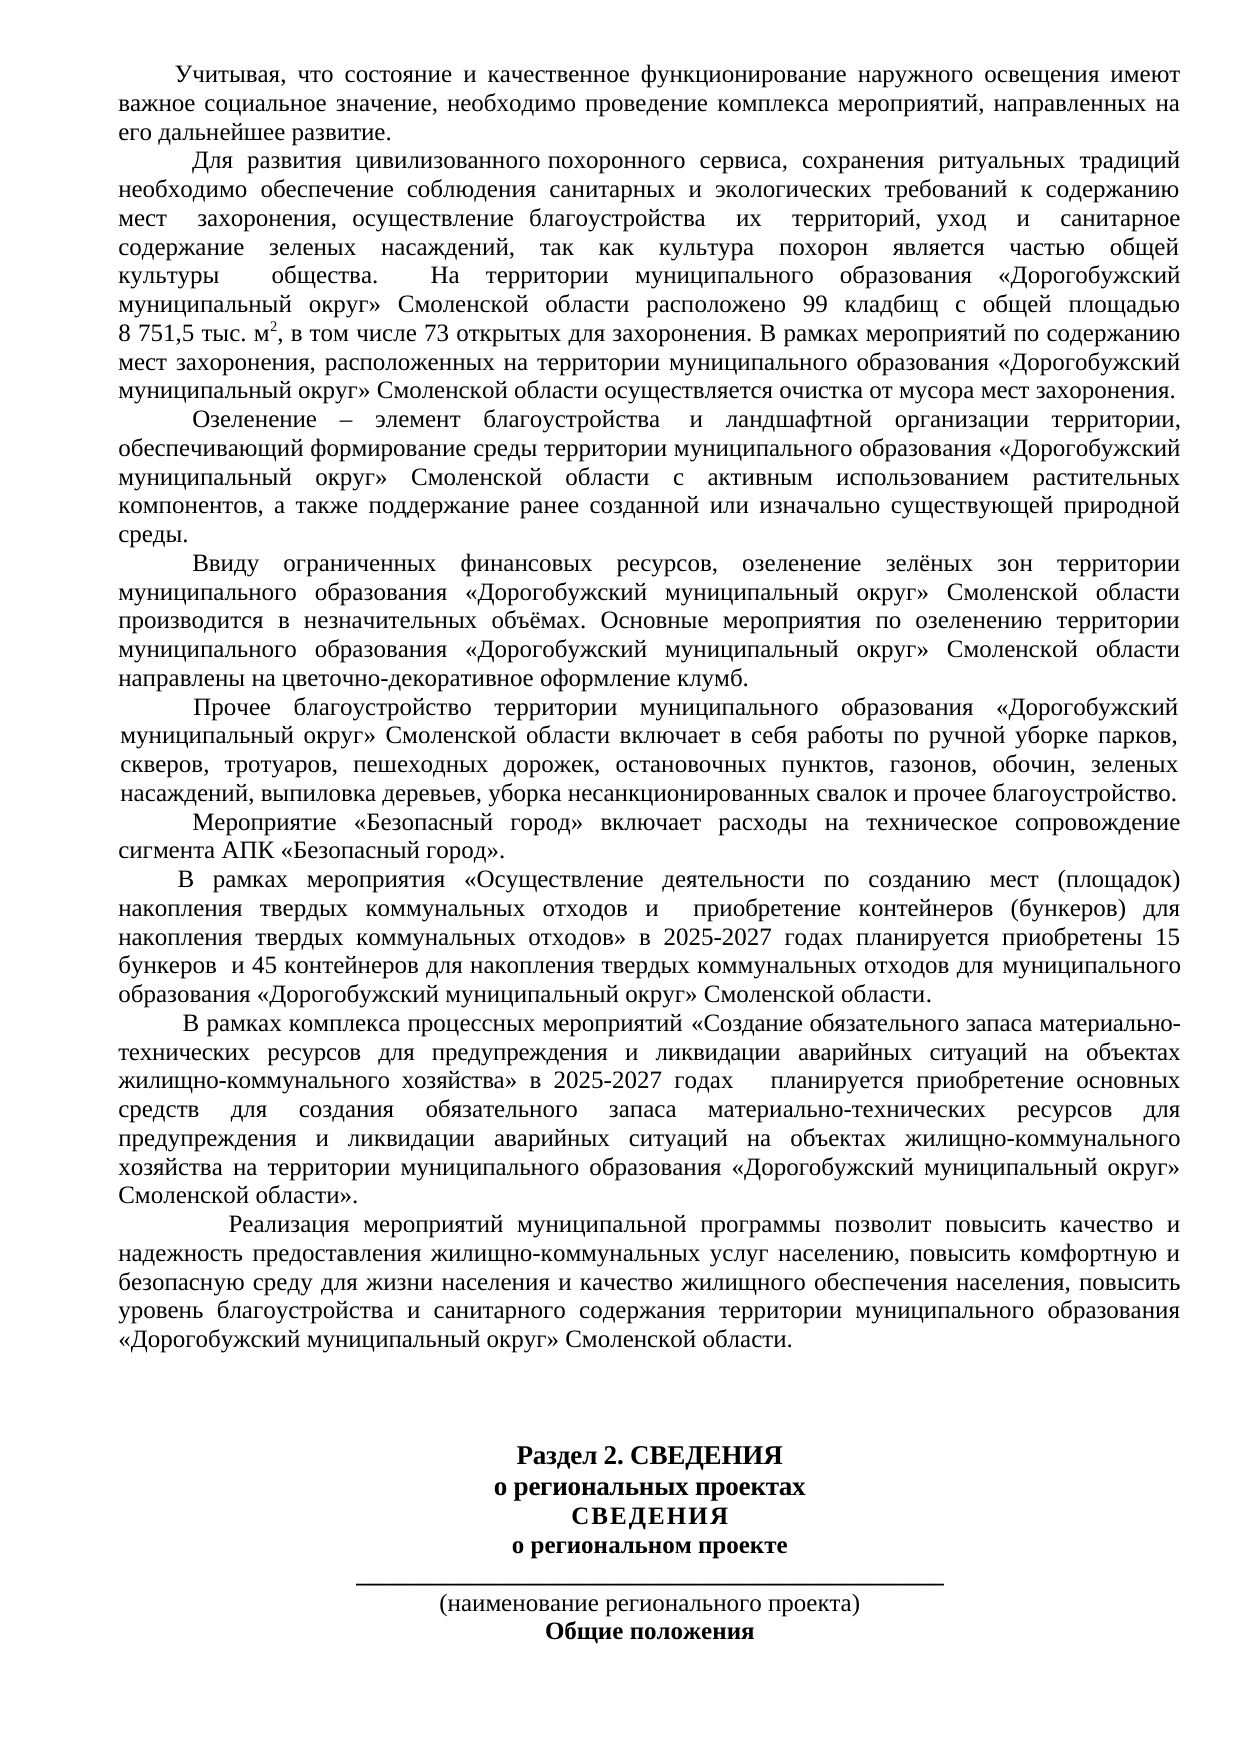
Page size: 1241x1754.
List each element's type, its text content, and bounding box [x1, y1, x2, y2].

text _______________________________________________ [118, 1559, 1181, 1588]
text Реализация мероприятий муниципальной программы позволит повысить качество и надежность предоставления жилищно-коммунальных услуг населению, повысить комфортную и безопасную среду для жизни населения и качество жилищного обеспечения населения, повысить уровень благоустройства и санитарного содержания территории муниципального образования «Дорогобужский муниципальный округ» Смоленской области. [118, 1209, 1181, 1353]
text Мероприятие «Безопасный город» включает расходы на техническое сопровождение сигмента АПК «Безопасный город». [118, 807, 1181, 864]
text (наименование регионального проекта) [118, 1588, 1181, 1616]
text В рамках комплекса процессных мероприятий «Создание обязательного запаса материально-технических ресурсов для предупреждения и ликвидации аварийных ситуаций на объектах жилищно-коммунального хозяйства» в 2025-2027 годах планируется приобретение основных средств для создания обязательного запаса материально-технических ресурсов для предупреждения и ликвидации аварийных ситуаций на объектах жилищно-коммунального хозяйства на территории муниципального образования «Дорогобужский муниципальный округ» Смоленской области». [118, 1008, 1181, 1209]
text о региональном проекте [118, 1530, 1181, 1559]
text СВЕДЕНИЯ [118, 1501, 1181, 1530]
text В рамках мероприятия «Осуществление деятельности по созданию мест (площадок) накопления твердых коммунальных отходов и приобретение контейнеров (бункеров) для накопления твердых коммунальных отходов» в 2025-2027 годах планируется приобретены 15 бункеров и 45 контейнеров для накопления твердых коммунальных отходов для муниципального образования «Дорогобужский муниципальный округ» Смоленской области. [118, 864, 1181, 1008]
text о региональных проектах [118, 1470, 1181, 1501]
text Для развития цивилизованного похоронного сервиса, сохранения ритуальных традиций необходимо обеспечение соблюдения санитарных и экологических требований к содержанию мест захоронения, осуществление благоустройства их территорий, уход и санитарное содержание зеленых насаждений, так как культура похорон является частью общей культуры общества. На территории муниципального образования «Дорогобужский муниципальный округ» Смоленской области расположено 99 кладбищ с общей площадью 8 751,5 тыс. м2, в том числе 73 открытых для захоронения. В рамках мероприятий по содержанию мест захоронения, расположенных на территории муниципального образования «Дорогобужский муниципальный округ» Смоленской области осуществляется очистка от мусора мест захоронения. [118, 145, 1181, 404]
text Общие положения [118, 1616, 1181, 1645]
text Ввиду ограниченных финансовых ресурсов, озеленение зелёных зон территории муниципального образования «Дорогобужский муниципальный округ» Смоленской области производится в незначительных объёмах. Основные мероприятия по озеленению территории муниципального образования «Дорогобужский муниципальный округ» Смоленской области направлены на цветочно-декоративное оформление клумб. [118, 548, 1181, 692]
text Прочее благоустройство территории муниципального образования «Дорогобужский муниципальный округ» Смоленской области включает в себя работы по ручной уборке парков, скверов, тротуаров, пешеходных дорожек, остановочных пунктов, газонов, обочин, зеленых насаждений, выпиловка деревьев, уборка несанкционированных свалок и прочее благоустройство. [120, 692, 1179, 807]
text Учитывая, что состояние и качественное функционирование наружного освещения имеют важное социальное значение, необходимо проведение комплекса мероприятий, направленных на его дальнейшее развитие. [118, 59, 1181, 145]
text Озеленение – элемент благоустройства и ландшафтной организации территории, обеспечивающий формирование среды территории муниципального образования «Дорогобужский муниципальный округ» Смоленской области с активным использованием растительных компонентов, а также поддержание ранее созданной или изначально существующей природной среды. [118, 404, 1181, 548]
text Раздел 2. СВЕДЕНИЯ [118, 1439, 1181, 1470]
